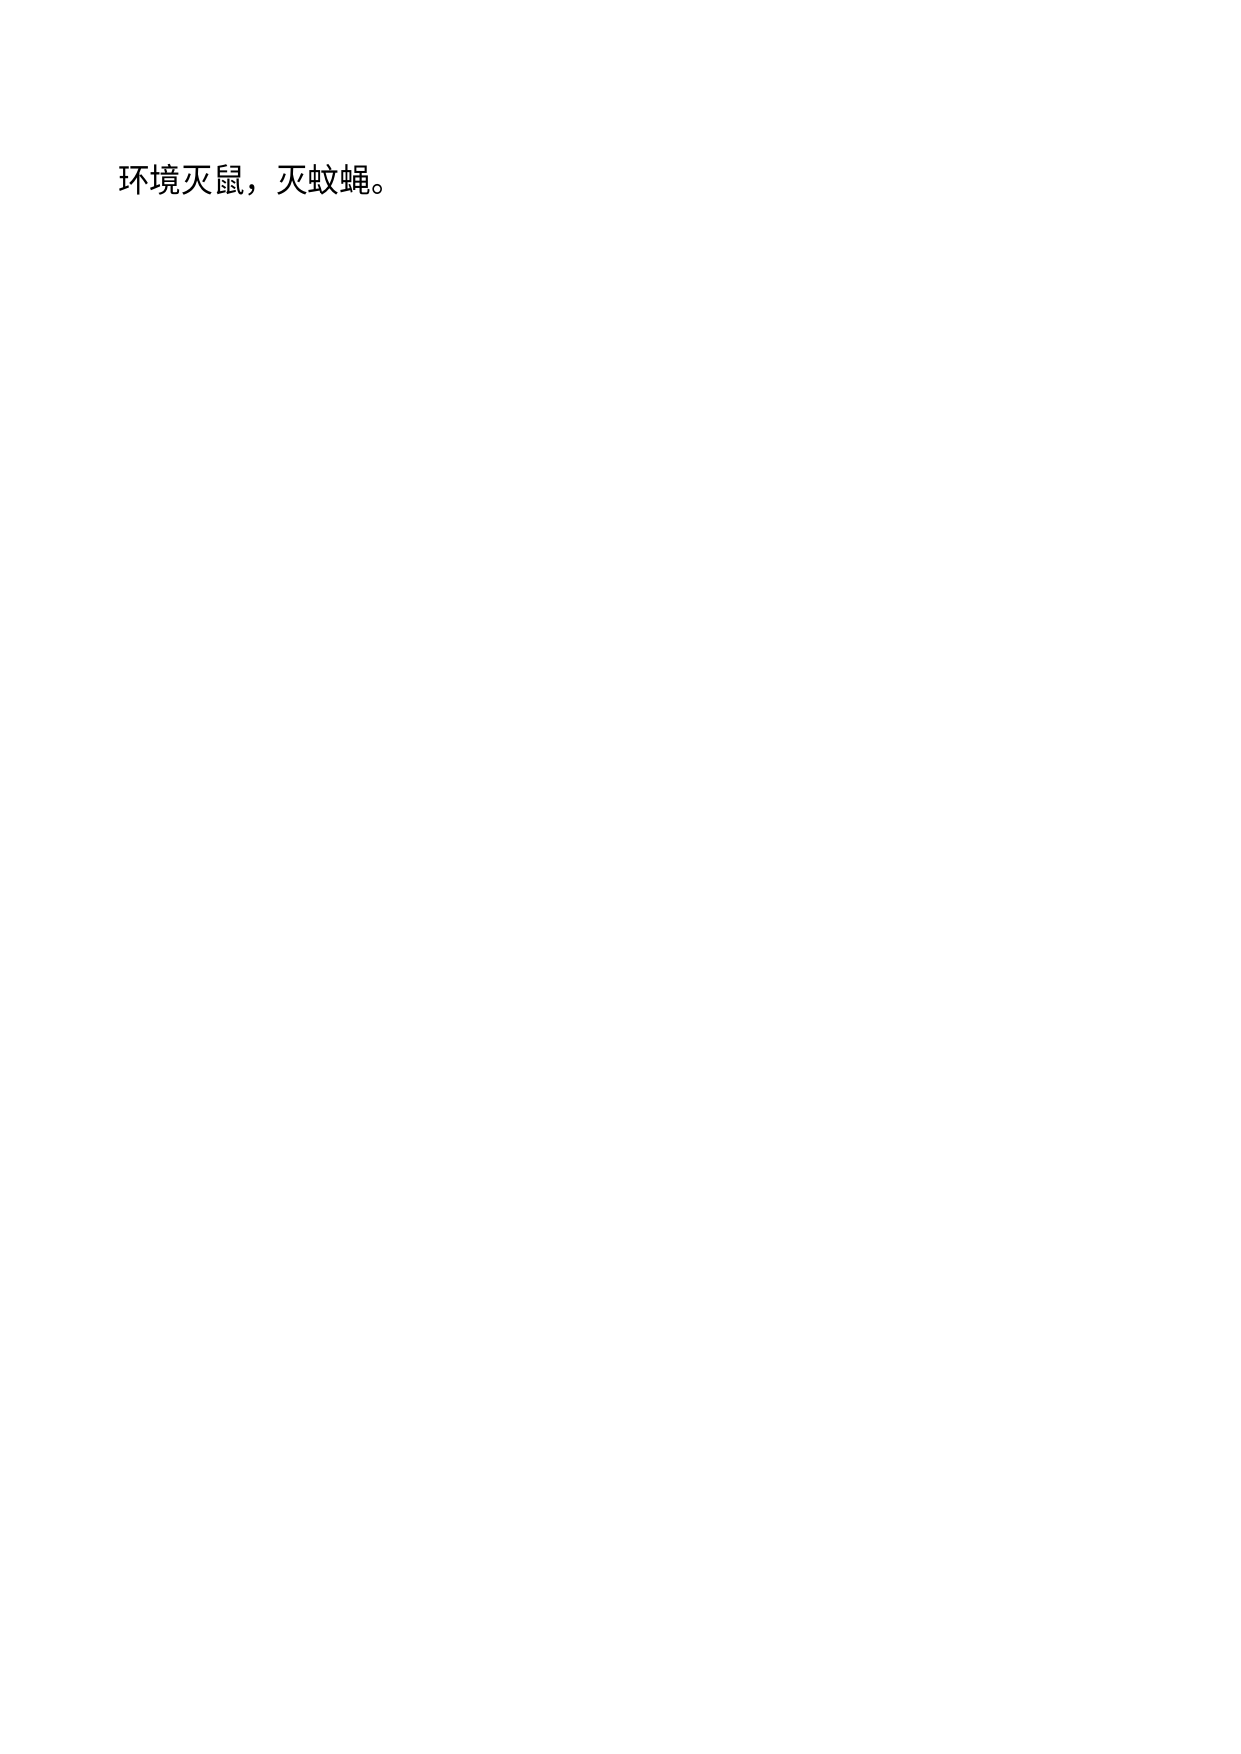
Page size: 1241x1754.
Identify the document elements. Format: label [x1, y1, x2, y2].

text [118, 154, 1180, 202]
